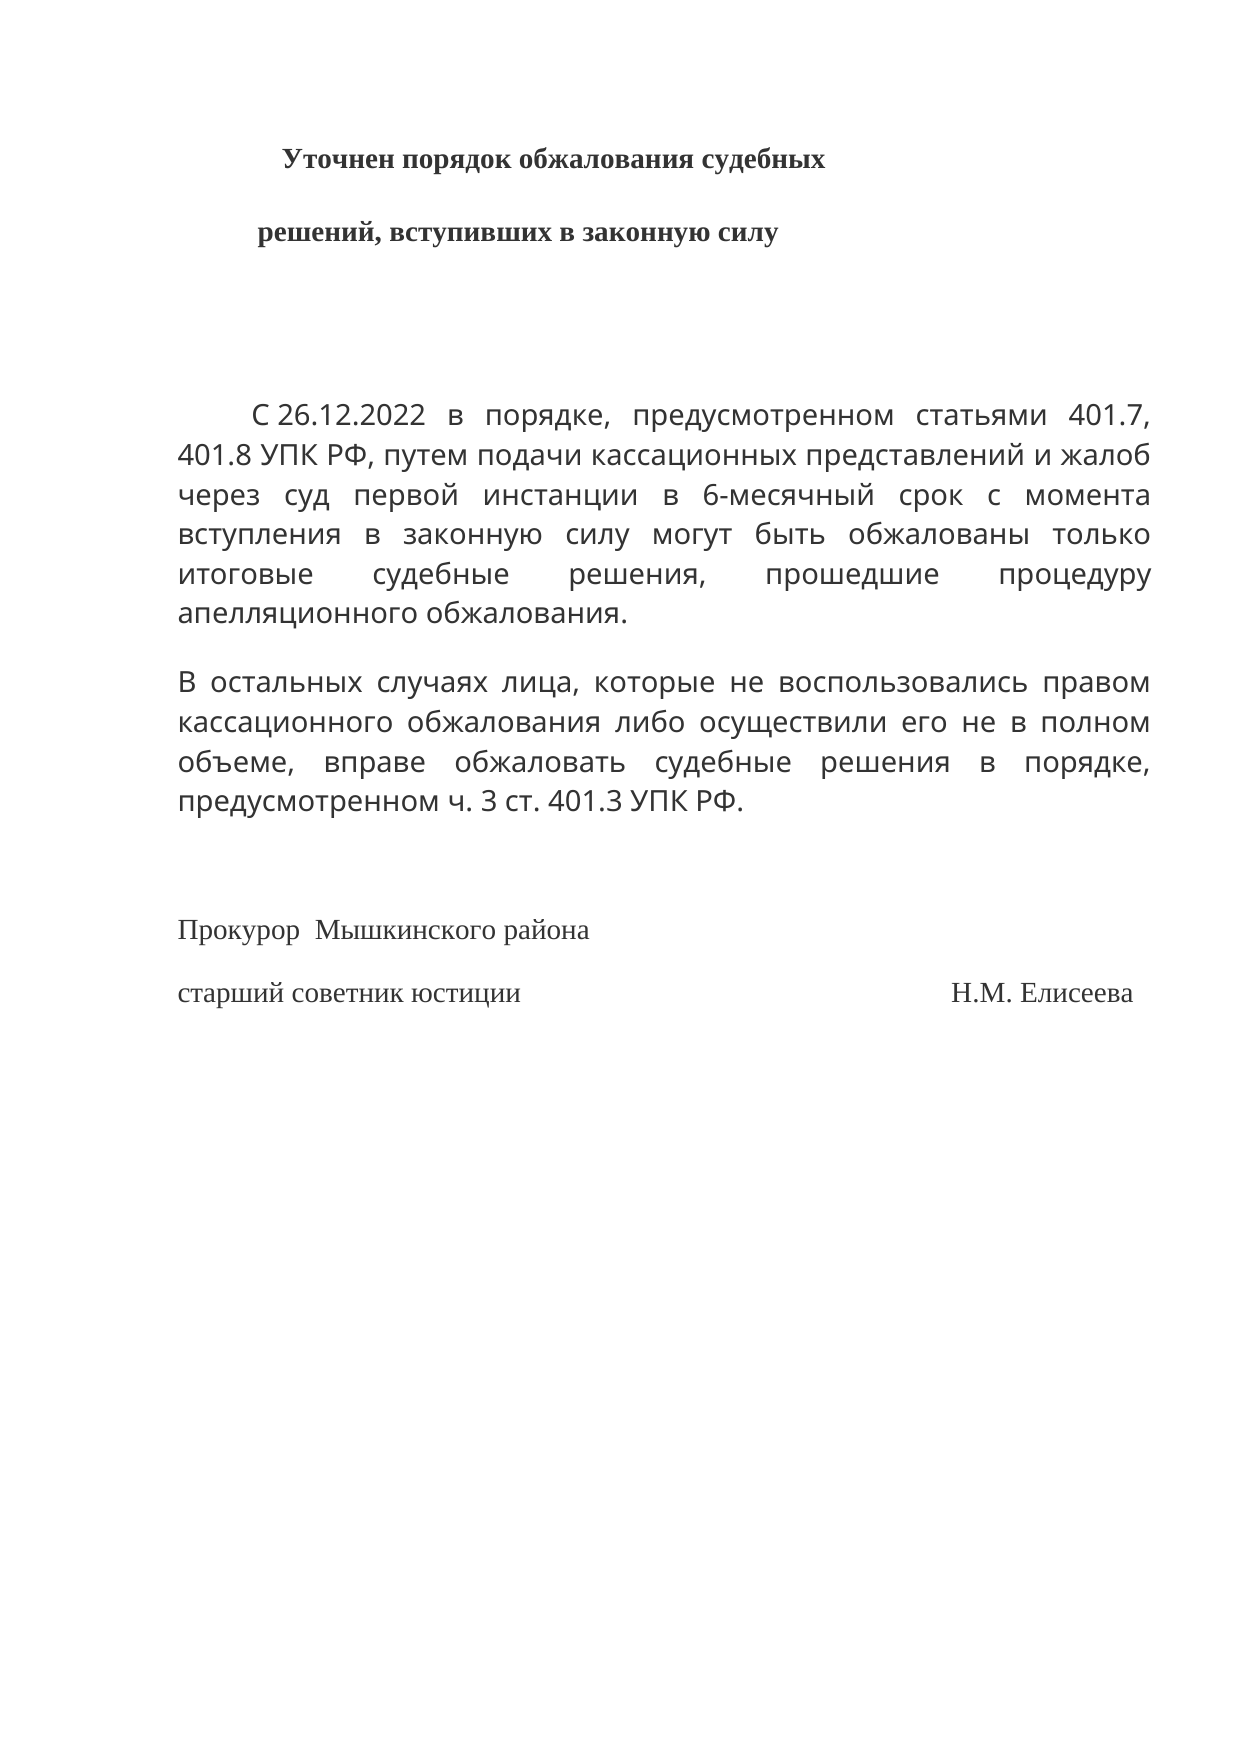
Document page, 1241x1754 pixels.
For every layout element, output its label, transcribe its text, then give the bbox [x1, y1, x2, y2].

text решений, вступивших в законную силу [177, 191, 1152, 247]
text Уточнен порядок обжалования судебных [177, 118, 1152, 174]
text С 26.12.2022 в порядке, предусмотренном статьями 401.7, 401.8 УПК РФ, путем подачи кассационных представлений и жалоб через суд первой инстанции в 6-месячный срок с момента вступления в законную силу могут быть обжалованы только итоговые судебные решения, прошедшие процедуру апелляционного обжалования. [177, 394, 1152, 632]
text В остальных случаях лица, которые не воспользовались правом кассационного обжалования либо осуществили его не в полном объеме, вправе обжаловать судебные решения в порядке, предусмотренном ч. 3 ст. 401.3 УПК РФ. [177, 662, 1152, 820]
text Прокурор Мышкинского района [177, 912, 1152, 946]
text старший советник юстиции Н.М. Елисеева [177, 975, 1152, 1008]
